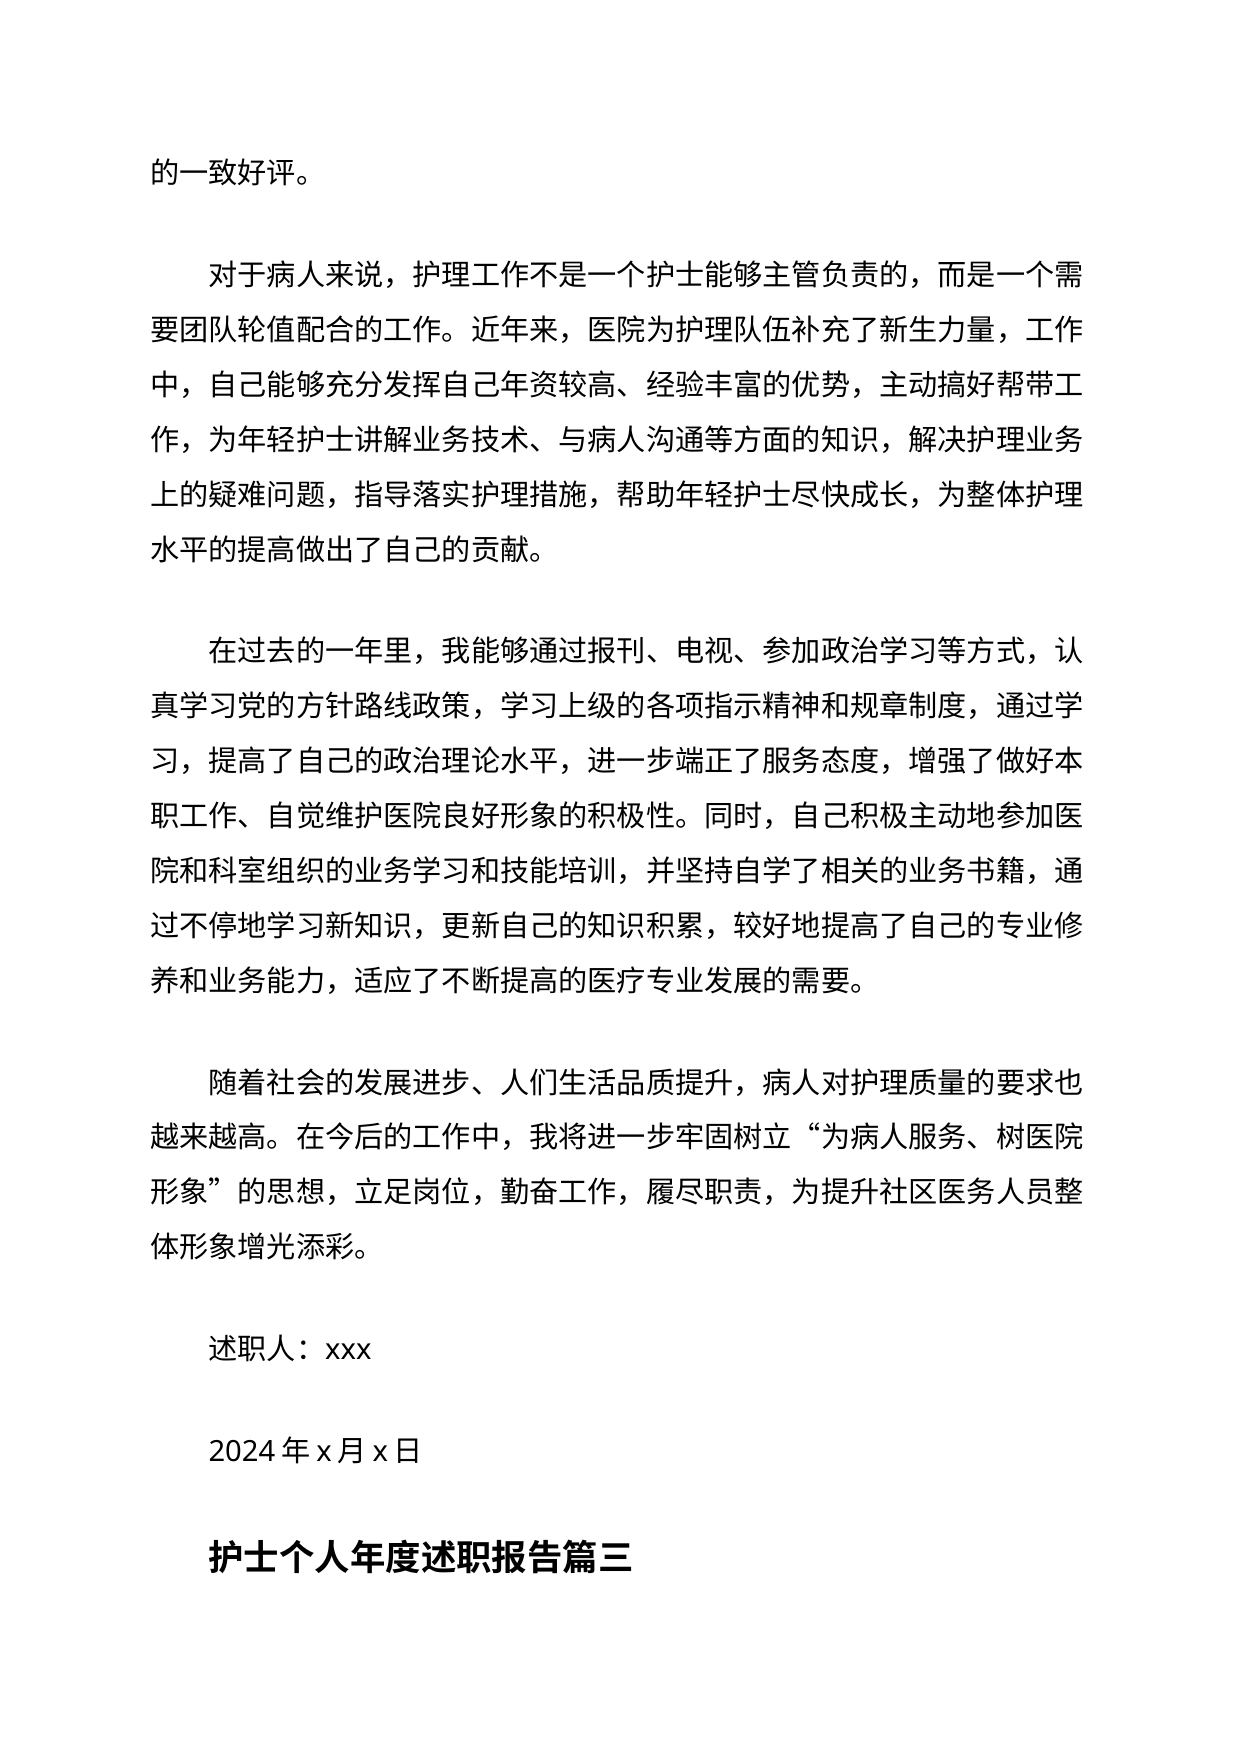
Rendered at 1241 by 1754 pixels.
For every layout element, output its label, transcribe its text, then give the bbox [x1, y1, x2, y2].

text 在过去的一年里，我能够通过报刊、电视、参加政治学习等方式，认真学习党的方针路线政策，学习上级的各项指示精神和规章制度，通过学习，提高了自己的政治理论水平，进一步端正了服务态度，增强了做好本职工作、自觉维护医院良好形象的积极性。同时，自己积极主动地参加医院和科室组织的业务学习和技能培训，并坚持自学了相关的业务书籍，通过不停地学习新知识，更新自己的知识积累，较好地提高了自己的专业修养和业务能力，适应了不断提高的医疗专业发展的需要。 [150, 628, 1090, 1000]
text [150, 150, 1090, 192]
text 随着社会的发展进步、人们生活品质提升，病人对护理质量的要求也越来越高。在今后的工作中，我将进一步牢固树立“为病人服务、树医院形象”的思想，立足岗位，勤奋工作，履尽职责，为提升社区医务人员整体形象增光添彩。 [150, 1059, 1090, 1266]
text 述职人：xxx [150, 1326, 1090, 1368]
text 2024年x月x日 [150, 1428, 1090, 1470]
text 护士个人年度述职报告篇三 [150, 1529, 1090, 1581]
text 对于病人来说，护理工作不是一个护士能够主管负责的，而是一个需要团队轮值配合的工作。近年来，医院为护理队伍补充了新生力量，工作中，自己能够充分发挥自己年资较高、经验丰富的优势，主动搞好帮带工作，为年轻护士讲解业务技术、与病人沟通等方面的知识，解决护理业务上的疑难问题，指导落实护理措施，帮助年轻护士尽快成长，为整体护理水平的提高做出了自己的贡献。 [150, 252, 1090, 568]
